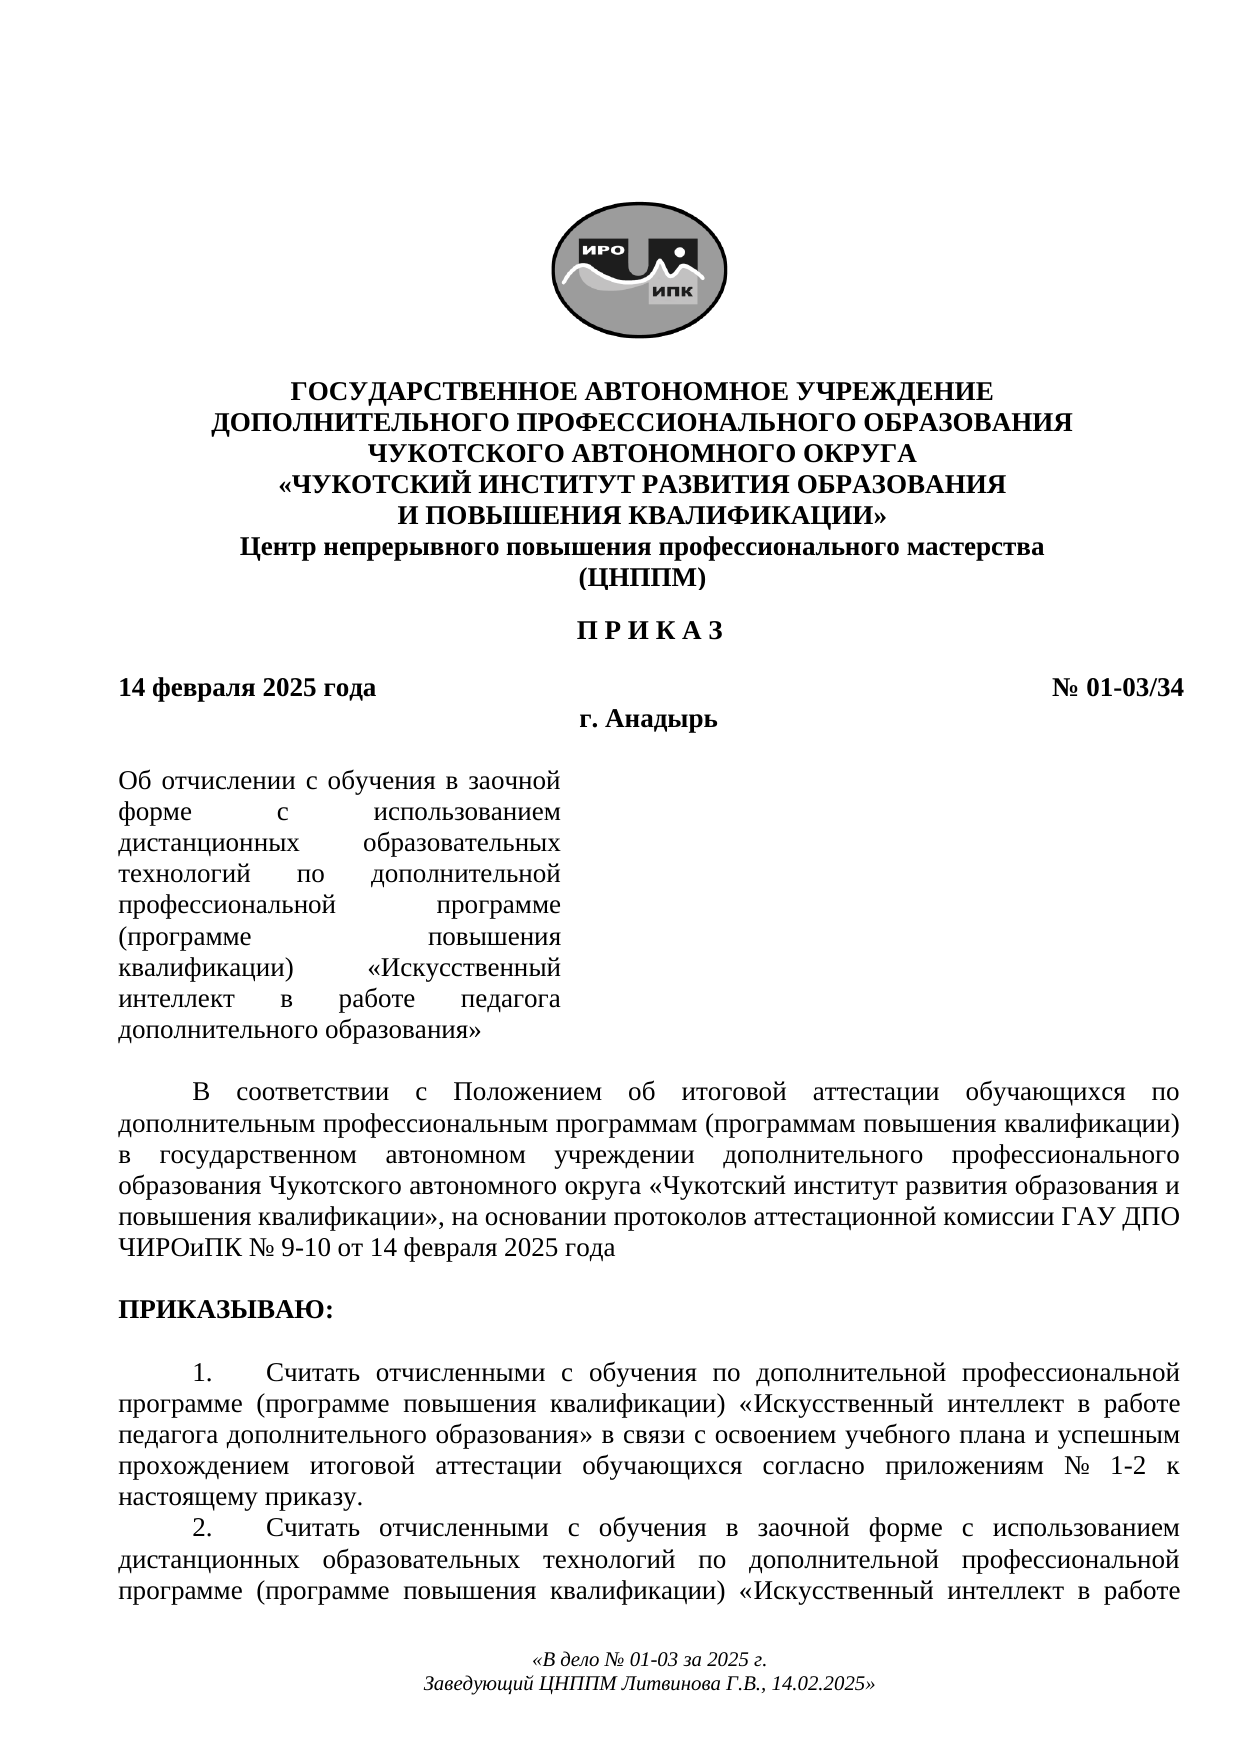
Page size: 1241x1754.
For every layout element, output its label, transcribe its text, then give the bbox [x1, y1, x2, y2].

text Об отчислении с обучения в заочной форме с использованием дистанционных образовательных технологий по дополнительной профессиональной программе (программе повышения квалификации) «Искусственный интеллект в работе педагога дополнительного образования» [118, 764, 561, 1044]
text ПРИКАЗЫВАЮ: [118, 1293, 1181, 1325]
text В соответствии с Положением об итоговой аттестации обучающихся по дополнительным профессиональным программам (программам повышения квалификации) в государственном автономном учреждении дополнительного профессионального образования Чукотского автономного округа «Чукотский институт развития образования и повышения квалификации», на основании протоколов аттестационной комиссии ГАУ ДПО ЧИРОиПК № 9-10 от 14 февраля 2025 года [118, 1076, 1181, 1262]
table_header 14 февраля 2025 года № 01-03/34 г. Анадырь [96, 671, 1201, 764]
picture [539, 156, 746, 375]
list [118, 1512, 1181, 1605]
list Считать отчисленными с обучения по дополнительной профессиональной программе (программе повышения квалификации) «Искусственный интеллект в работе педагога дополнительного образования» в связи с освоением учебного плана и успешным прохождением итоговой аттестации обучающихся согласно приложениям № 1-2 к настоящему приказу. [118, 1356, 1181, 1512]
text П Р И К А З [118, 118, 1181, 645]
